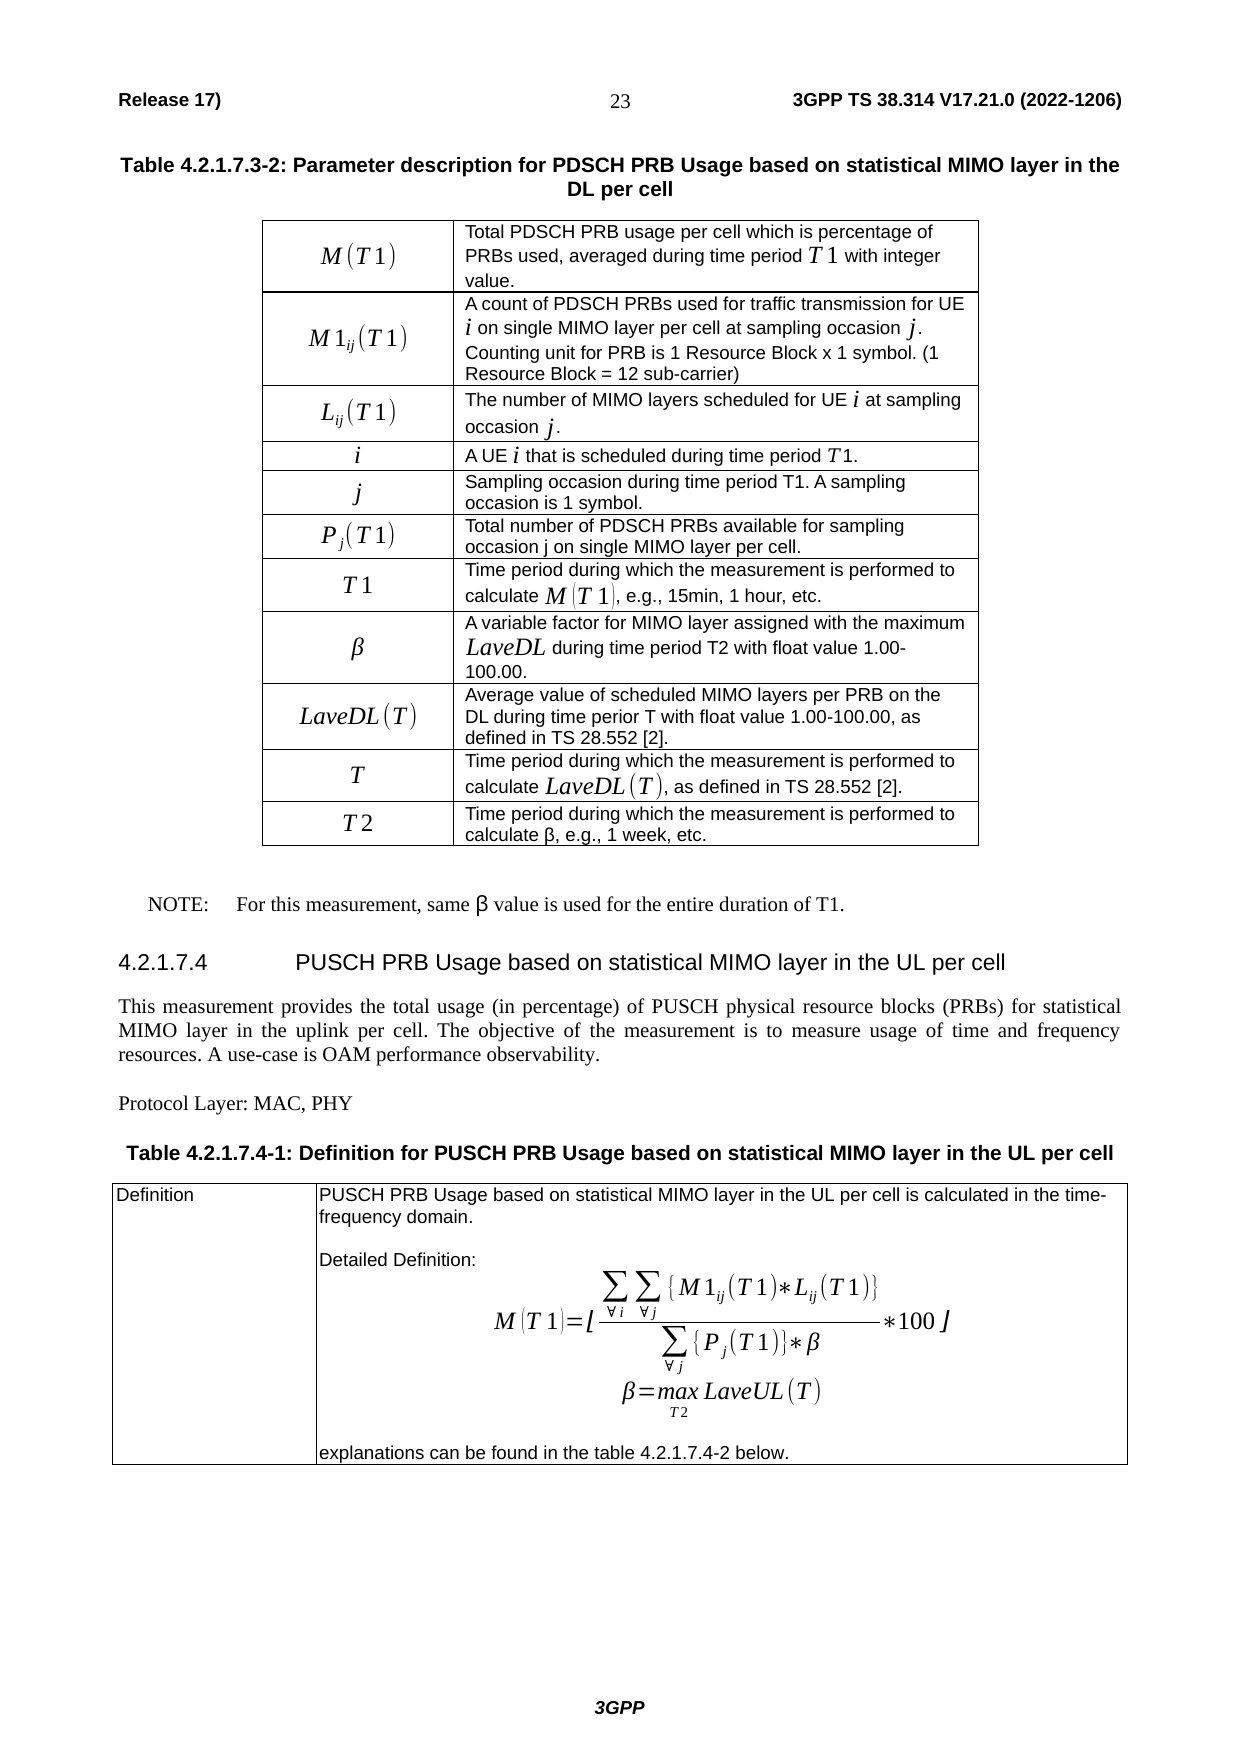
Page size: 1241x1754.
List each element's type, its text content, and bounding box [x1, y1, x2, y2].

table_cell [263, 612, 453, 683]
table_cell [263, 386, 453, 441]
table_cell A UE that is scheduled during time period 𝑇1. [454, 442, 978, 469]
subtitle 4.2.1.7.4 PUSCH PRB Usage based on statistical MIMO layer in the UL per cell [118, 949, 1122, 975]
table_header Definition [113, 1184, 316, 1463]
table_header Total PDSCH PRB usage per cell which is percentage of PRBs used, averaged during time period with integer value. [454, 221, 978, 291]
table_cell The number of MIMO layers scheduled for UE at sampling occasion . [454, 386, 978, 441]
text This measurement provides the total usage (in percentage) of PUSCH physical resource blocks (PRBs) for statistical MIMO layer in the uplink per cell. The objective of the measurement is to measure usage of time and frequency resources. A use-case is OAM performance observability. [118, 994, 1122, 1066]
table_cell Time period during which the measurement is performed to calculate , as defined in TS 28.552 [2]. [454, 750, 978, 801]
table_cell Time period during which the measurement is performed to calculate β, e.g., 1 week, etc. [454, 802, 978, 845]
table_cell [263, 802, 453, 845]
table_cell Time period during which the measurement is performed to calculate , e.g., 15min, 1 hour, etc. [454, 559, 978, 611]
table_cell [263, 471, 453, 514]
table_header PUSCH PRB Usage based on statistical MIMO layer in the UL per cell is calculated in the time-frequency domain. Detailed Definition: explanations can be found in the table 4.2.1.7.4-2 below. [317, 1184, 1127, 1463]
table_cell [263, 750, 453, 801]
table_cell Average value of scheduled MIMO layers per PRB on the DL during time perior T with float value 1.00-100.00, as defined in TS 28.552 [2]. [454, 684, 978, 749]
text Protocol Layer: MAC, PHY [118, 1091, 1122, 1115]
table_cell [263, 559, 453, 611]
table_cell [263, 442, 453, 469]
table_cell [263, 684, 453, 749]
table_cell Sampling occasion during time period T1. A sampling occasion is 1 symbol. [454, 471, 978, 514]
text NOTE: For this measurement, same β value is used for the entire duration of T1. [148, 889, 1122, 918]
table_cell A count of PDSCH PRBs used for traffic transmission for UE on single MIMO layer per cell at sampling occasion . Counting unit for PRB is 1 Resource Block x 1 symbol. (1 Resource Block = 12 sub-carrier) [454, 293, 978, 385]
table_header [263, 221, 453, 291]
table_cell A variable factor for MIMO layer assigned with the maximum during time period T2 with float value 1.00-100.00. [454, 612, 978, 683]
table_cell [263, 293, 453, 385]
table_cell [263, 515, 453, 558]
text Table 4.2.1.7.3-2: Parameter description for PDSCH PRB Usage based on statistical MIMO layer in the DL per cell [118, 153, 1122, 201]
table_cell Total number of PDSCH PRBs available for sampling occasion j on single MIMO layer per cell. [454, 515, 978, 558]
text Table 4.2.1.7.4-1: Definition for PUSCH PRB Usage based on statistical MIMO layer in the UL per cell [118, 1140, 1122, 1164]
